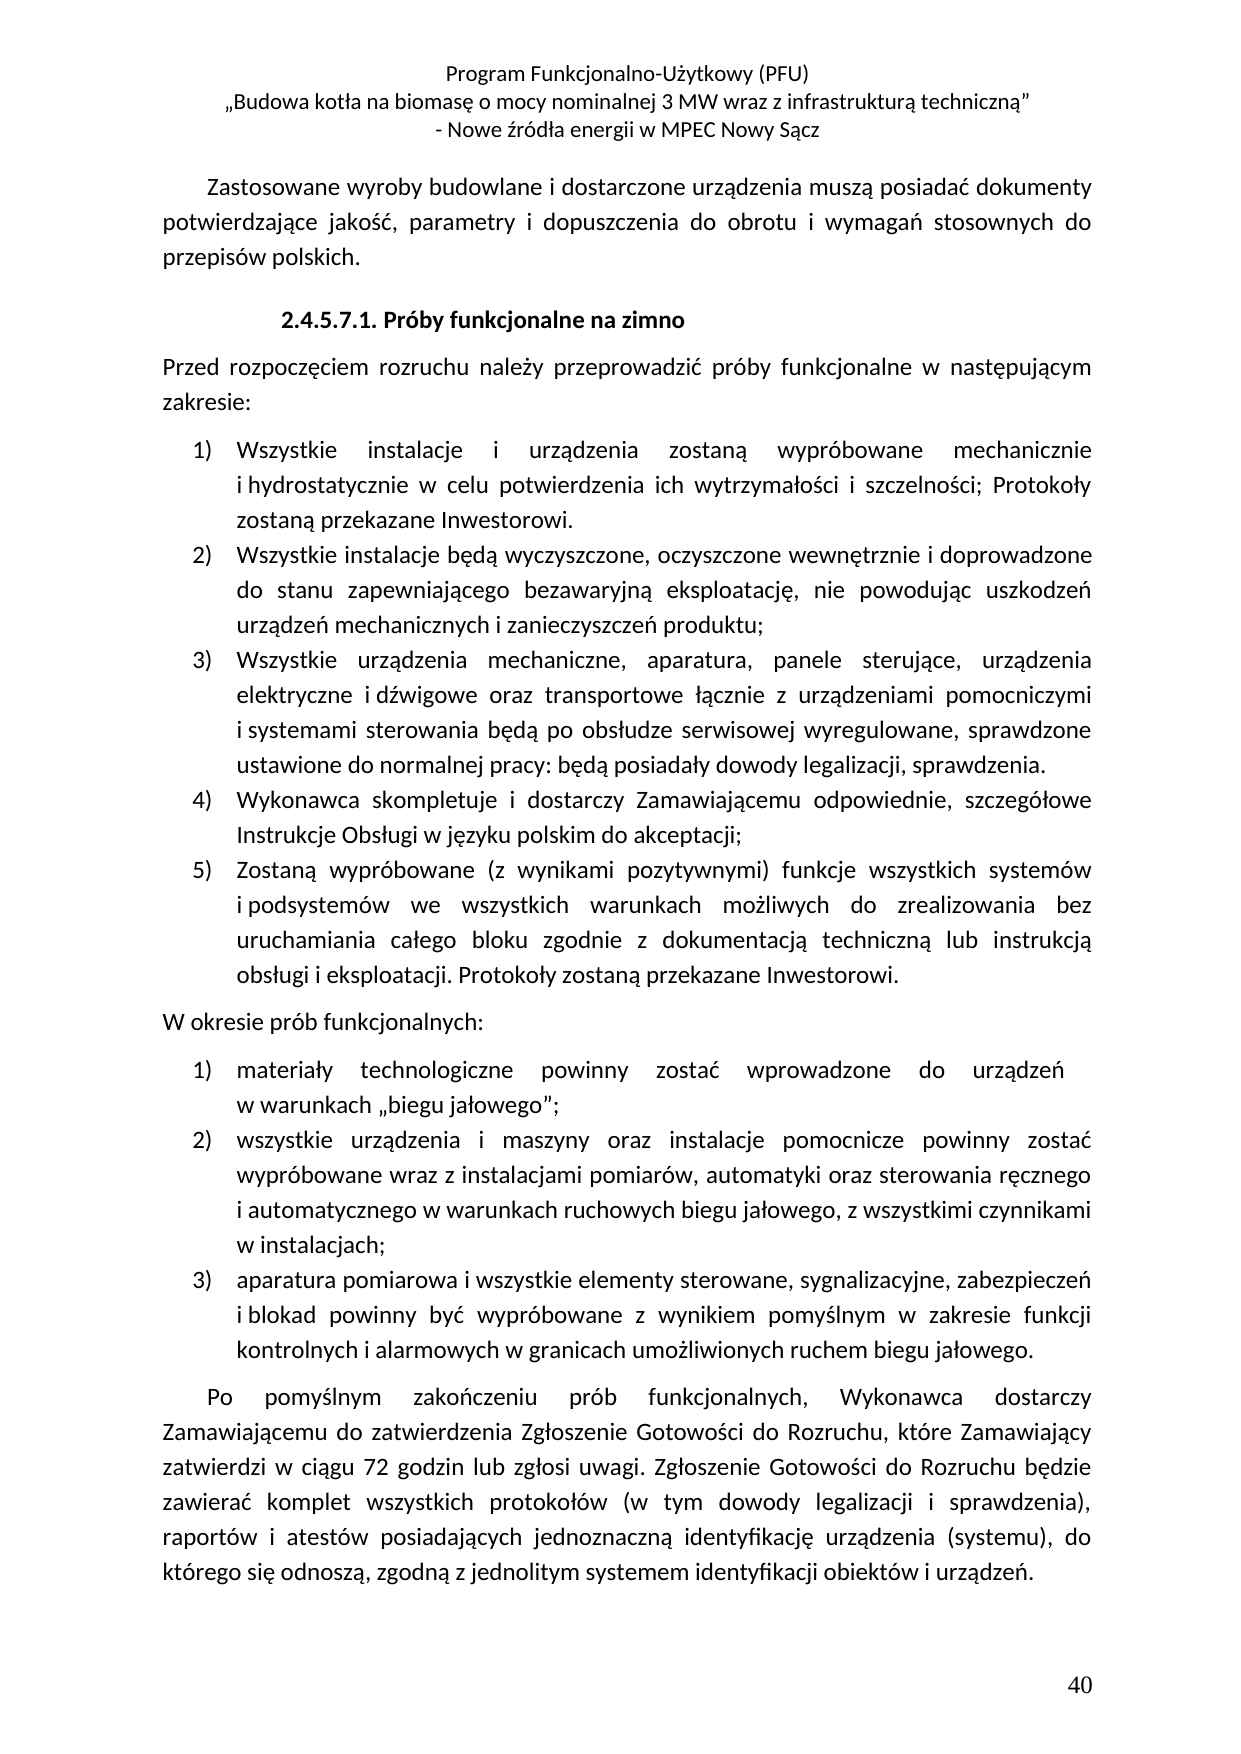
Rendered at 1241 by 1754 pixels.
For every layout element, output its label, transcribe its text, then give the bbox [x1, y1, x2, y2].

list materiały technologiczne powinny zostać wprowadzone do urządzeń w warunkach „biegu jałowego”; [192, 1054, 1093, 1119]
list wszystkie urządzenia i maszyny oraz instalacje pomocnicze powinny zostać wypróbowane wraz z instalacjami pomiarów, automatyki oraz sterowania ręcznego i automatycznego w warunkach ruchowych biegu jałowego, z wszystkimi czynnikami w instalacjach; [192, 1124, 1093, 1259]
list Próby funkcjonalne na zimno [192, 304, 1093, 334]
list Zostaną wypróbowane (z wynikami pozytywnymi) funkcje wszystkich systemów i podsystemów we wszystkich warunkach możliwych do zrealizowania bez uruchamiania całego bloku zgodnie z dokumentacją techniczną lub instrukcją obsługi i eksploatacji. Protokoły zostaną przekazane Inwestorowi. [192, 854, 1093, 989]
list Wszystkie instalacje będą wyczyszczone, oczyszczone wewnętrznie i doprowadzone do stanu zapewniającego bezawaryjną eksploatację, nie powodując uszkodzeń urządzeń mechanicznych i zanieczyszczeń produktu; [192, 539, 1093, 639]
list Wykonawca skompletuje i dostarczy Zamawiającemu odpowiednie, szczegółowe Instrukcje Obsługi w języku polskim do akceptacji; [192, 784, 1093, 849]
text W okresie prób funkcjonalnych: [162, 1006, 1093, 1037]
text Przed rozpoczęciem rozruchu należy przeprowadzić próby funkcjonalne w następującym zakresie: [162, 351, 1093, 417]
list Wszystkie urządzenia mechaniczne, aparatura, panele sterujące, urządzenia elektryczne i dźwigowe oraz transportowe łącznie z urządzeniami pomocniczymi i systemami sterowania będą po obsłudze serwisowej wyregulowane, sprawdzone ustawione do normalnej pracy: będą posiadały dowody legalizacji, sprawdzenia. [192, 644, 1093, 779]
text Po pomyślnym zakończeniu prób funkcjonalnych, Wykonawca dostarczy Zamawiającemu do zatwierdzenia Zgłoszenie Gotowości do Rozruchu, które Zamawiający zatwierdzi w ciągu 72 godzin lub zgłosi uwagi. Zgłoszenie Gotowości do Rozruchu będzie zawierać komplet wszystkich protokołów (w tym dowody legalizacji i sprawdzenia), raportów i atestów posiadających jednoznaczną identyfikację urządzenia (systemu), do którego się odnoszą, zgodną z jednolitym systemem identyfikacji obiektów i urządzeń. [162, 1381, 1093, 1587]
list aparatura pomiarowa i wszystkie elementy sterowane, sygnalizacyjne, zabezpieczeń i blokad powinny być wypróbowane z wynikiem pomyślnym w zakresie funkcji kontrolnych i alarmowych w granicach umożliwionych ruchem biegu jałowego. [192, 1264, 1093, 1364]
text Zastosowane wyroby budowlane i dostarczone urządzenia muszą posiadać dokumenty potwierdzające jakość, parametry i dopuszczenia do obrotu i wymagań stosownych do przepisów polskich. [162, 171, 1093, 272]
list Wszystkie instalacje i urządzenia zostaną wypróbowane mechanicznie i hydrostatycznie w celu potwierdzenia ich wytrzymałości i szczelności; Protokoły zostaną przekazane Inwestorowi. [192, 434, 1093, 534]
